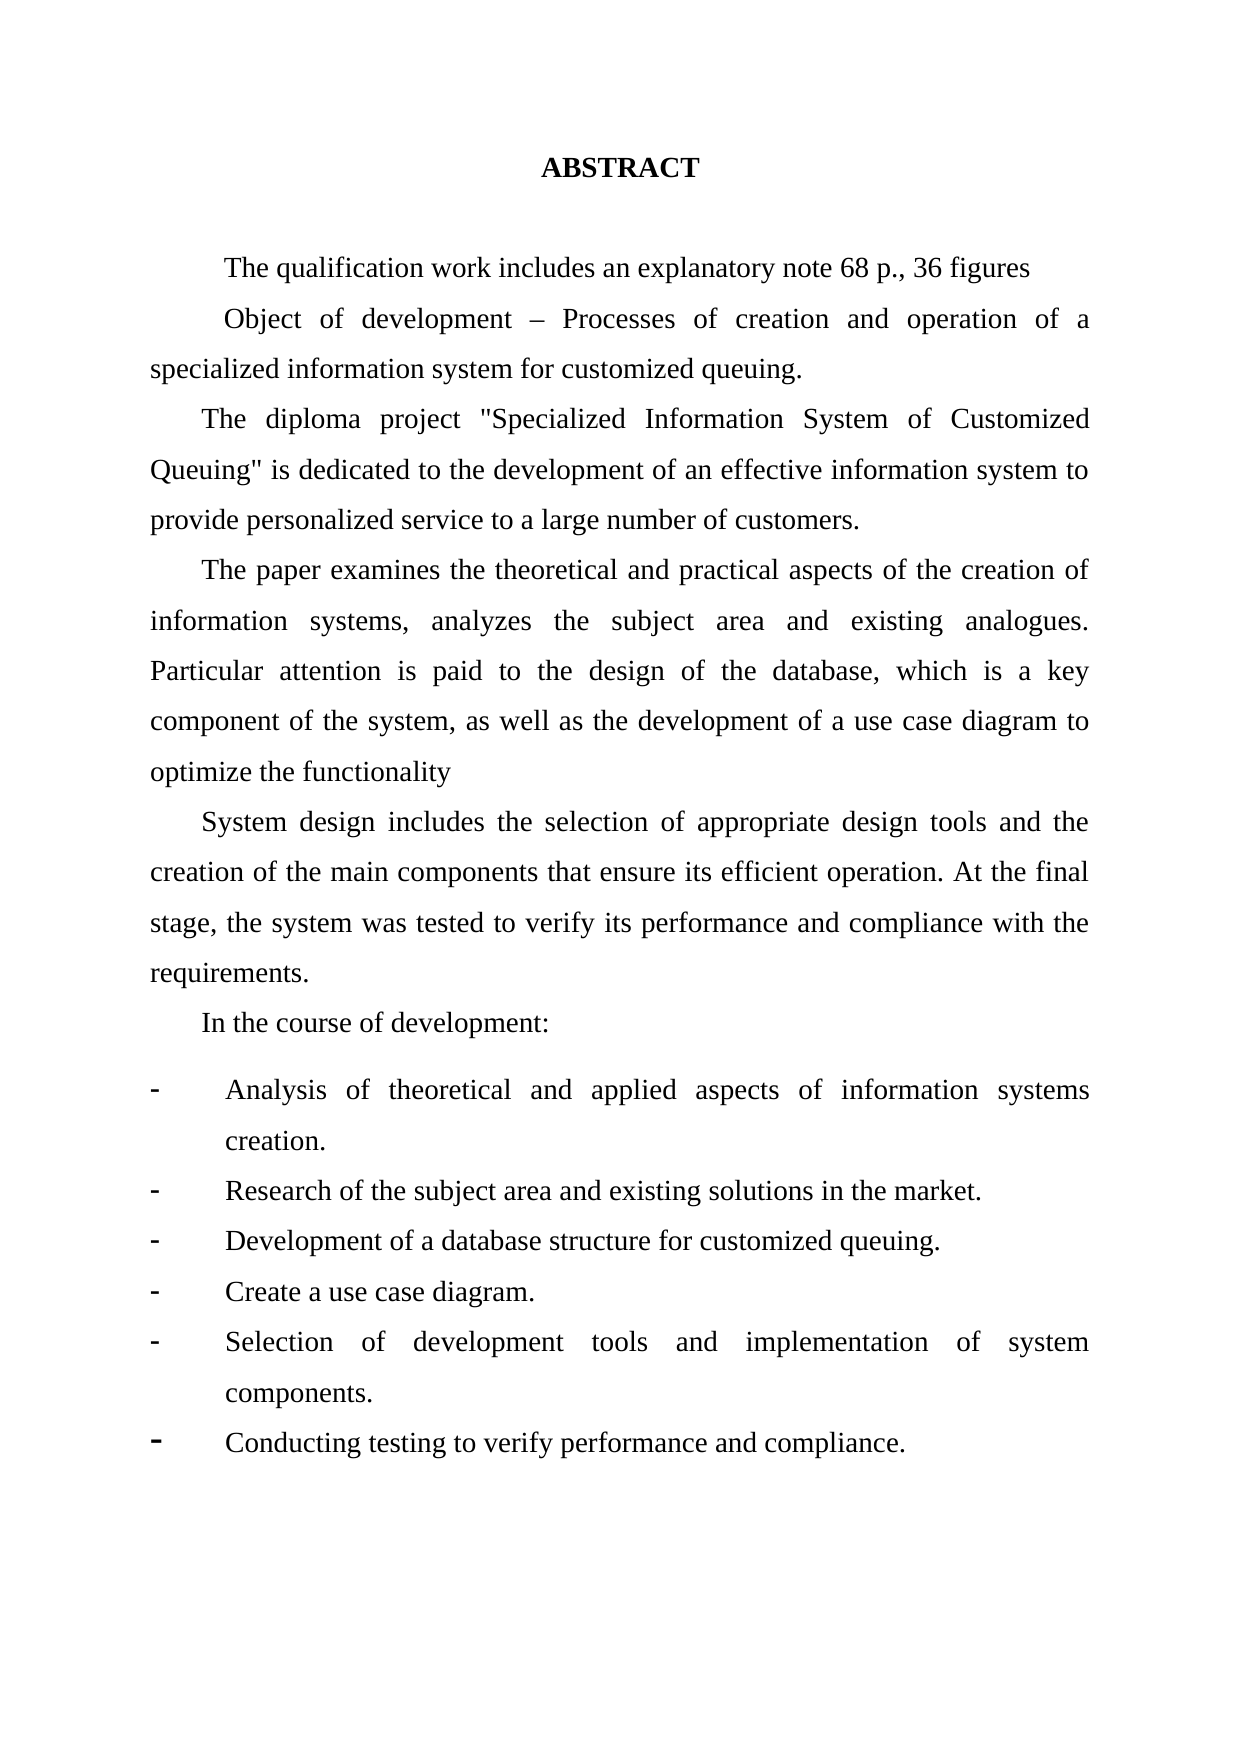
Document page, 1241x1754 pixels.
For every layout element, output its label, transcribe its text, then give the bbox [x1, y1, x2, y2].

text The diploma project "Specialized Information System of Customized Queuing" is dedicated to the development of an effective information system to provide personalized service to a large number of customers. [150, 402, 1090, 536]
list Selection of development tools and implementation of system components. [150, 1324, 1090, 1408]
list Development of a database structure for customized queuing. [150, 1223, 1090, 1257]
list Create a use case diagram. [150, 1274, 1090, 1307]
text The paper examines the theoretical and practical aspects of the creation of information systems, analyzes the subject area and existing analogues. Particular attention is paid to the design of the database, which is a key component of the system, as well as the development of a use case diagram to optimize the functionality [150, 552, 1090, 787]
text Object of development – Processes of creation and operation of a specialized information system for customized queuing. [150, 301, 1090, 385]
text The qualification work includes an explanatory note 68 p., 36 figures [150, 251, 1090, 284]
list Research of the subject area and existing solutions in the market. [150, 1173, 1090, 1207]
list Analysis of theoretical and applied aspects of information systems creation. [150, 1072, 1090, 1156]
text System design includes the selection of appropriate design tools and the creation of the main components that ensure its efficient operation. At the final stage, the system was tested to verify its performance and compliance with the requirements. [150, 804, 1090, 988]
list Conducting testing to verify performance and compliance. [150, 1425, 1090, 1460]
text In the course of development: [150, 1005, 1090, 1039]
text ABSTRACT [150, 150, 1090, 183]
